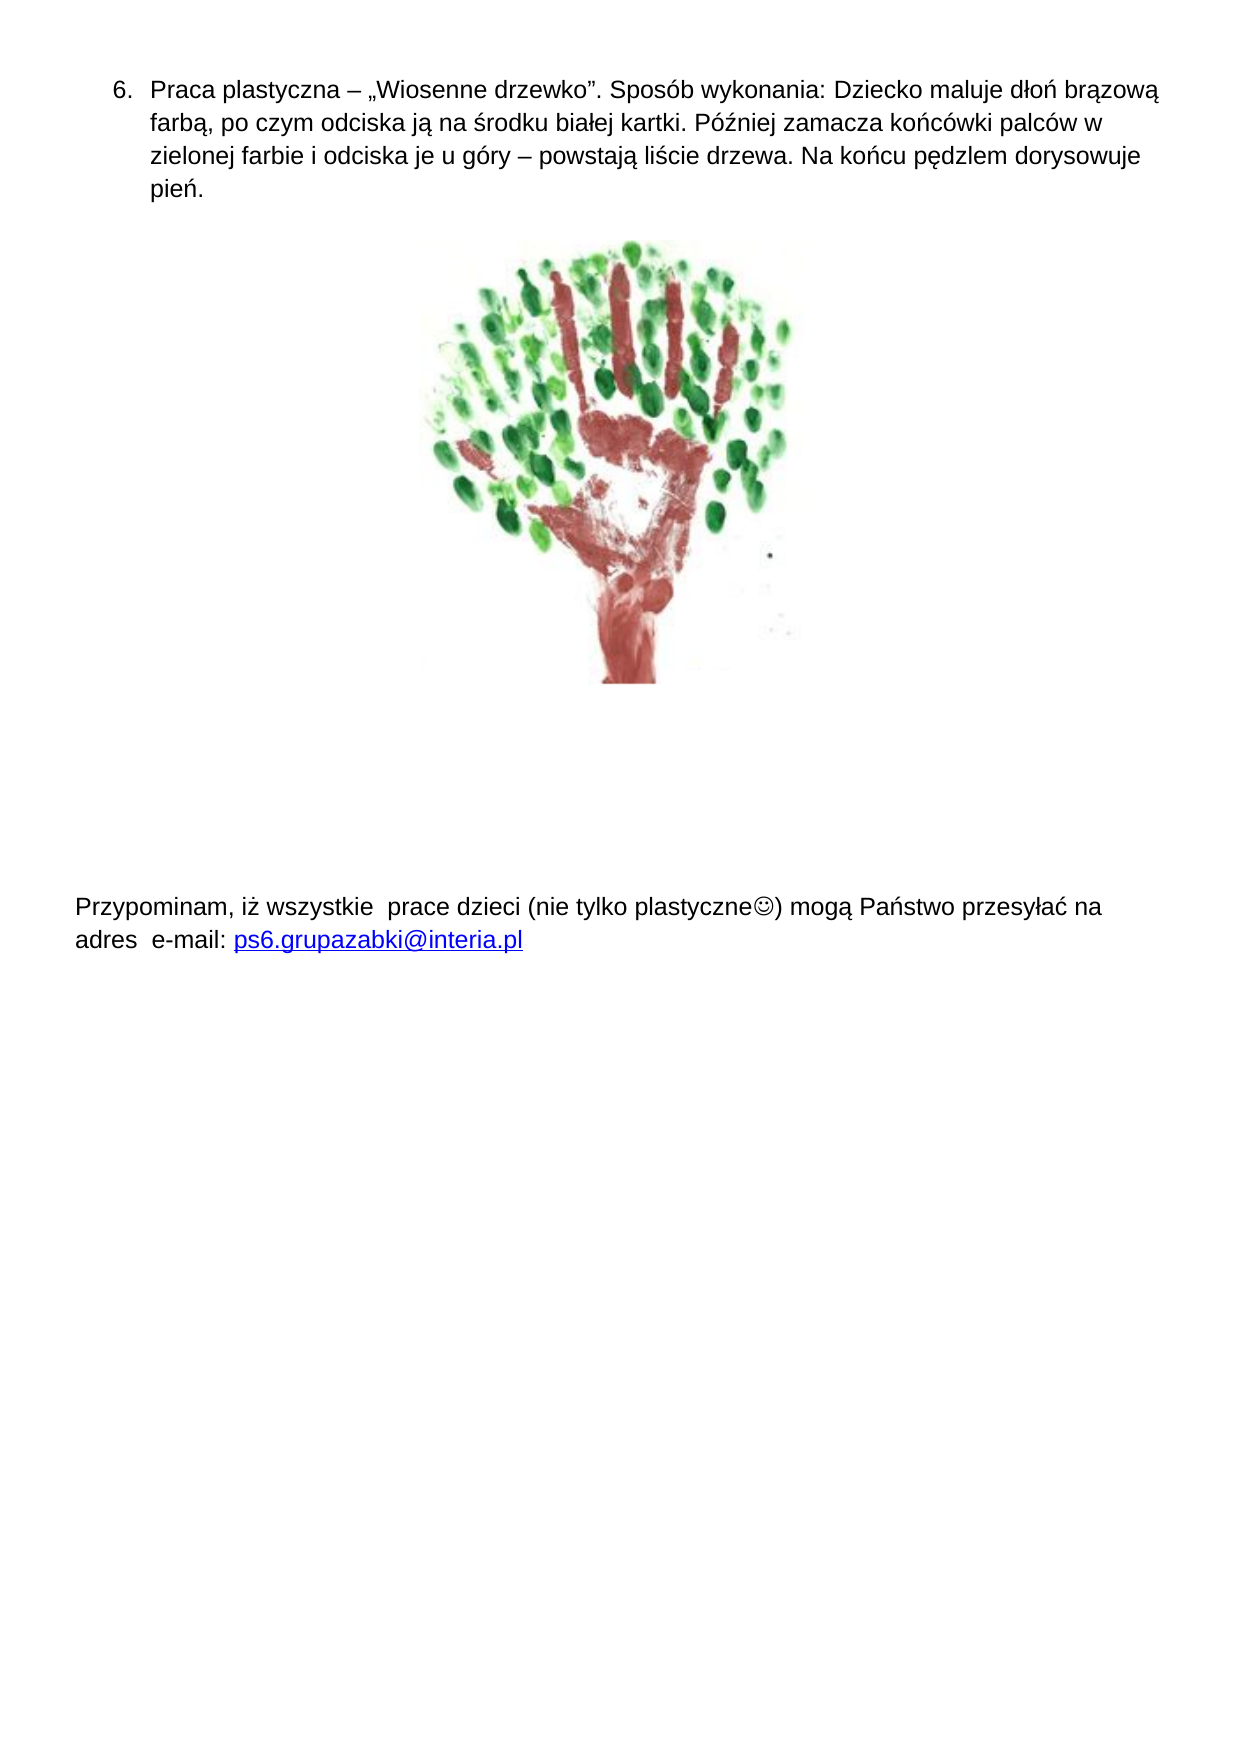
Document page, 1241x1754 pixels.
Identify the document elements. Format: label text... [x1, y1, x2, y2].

picture [413, 240, 815, 693]
list Praca plastyczna – „Wiosenne drzewko”. Sposób wykonania: Dziecko maluje dłoń brązową farbą, po czym odciska ją na środku białej kartki. Później zamacza końcówki palców w zielonej farbie i odciska je u góry – powstają liście drzewa. Na końcu pędzlem dorysowuje pień. [112, 75, 1165, 203]
text Przypominam, iż wszystkie prace dzieci (nie tylko plastyczne) mogą Państwo przesyłać na adres e-mail: ps6.grupazabki@interia.pl [75, 892, 1165, 953]
